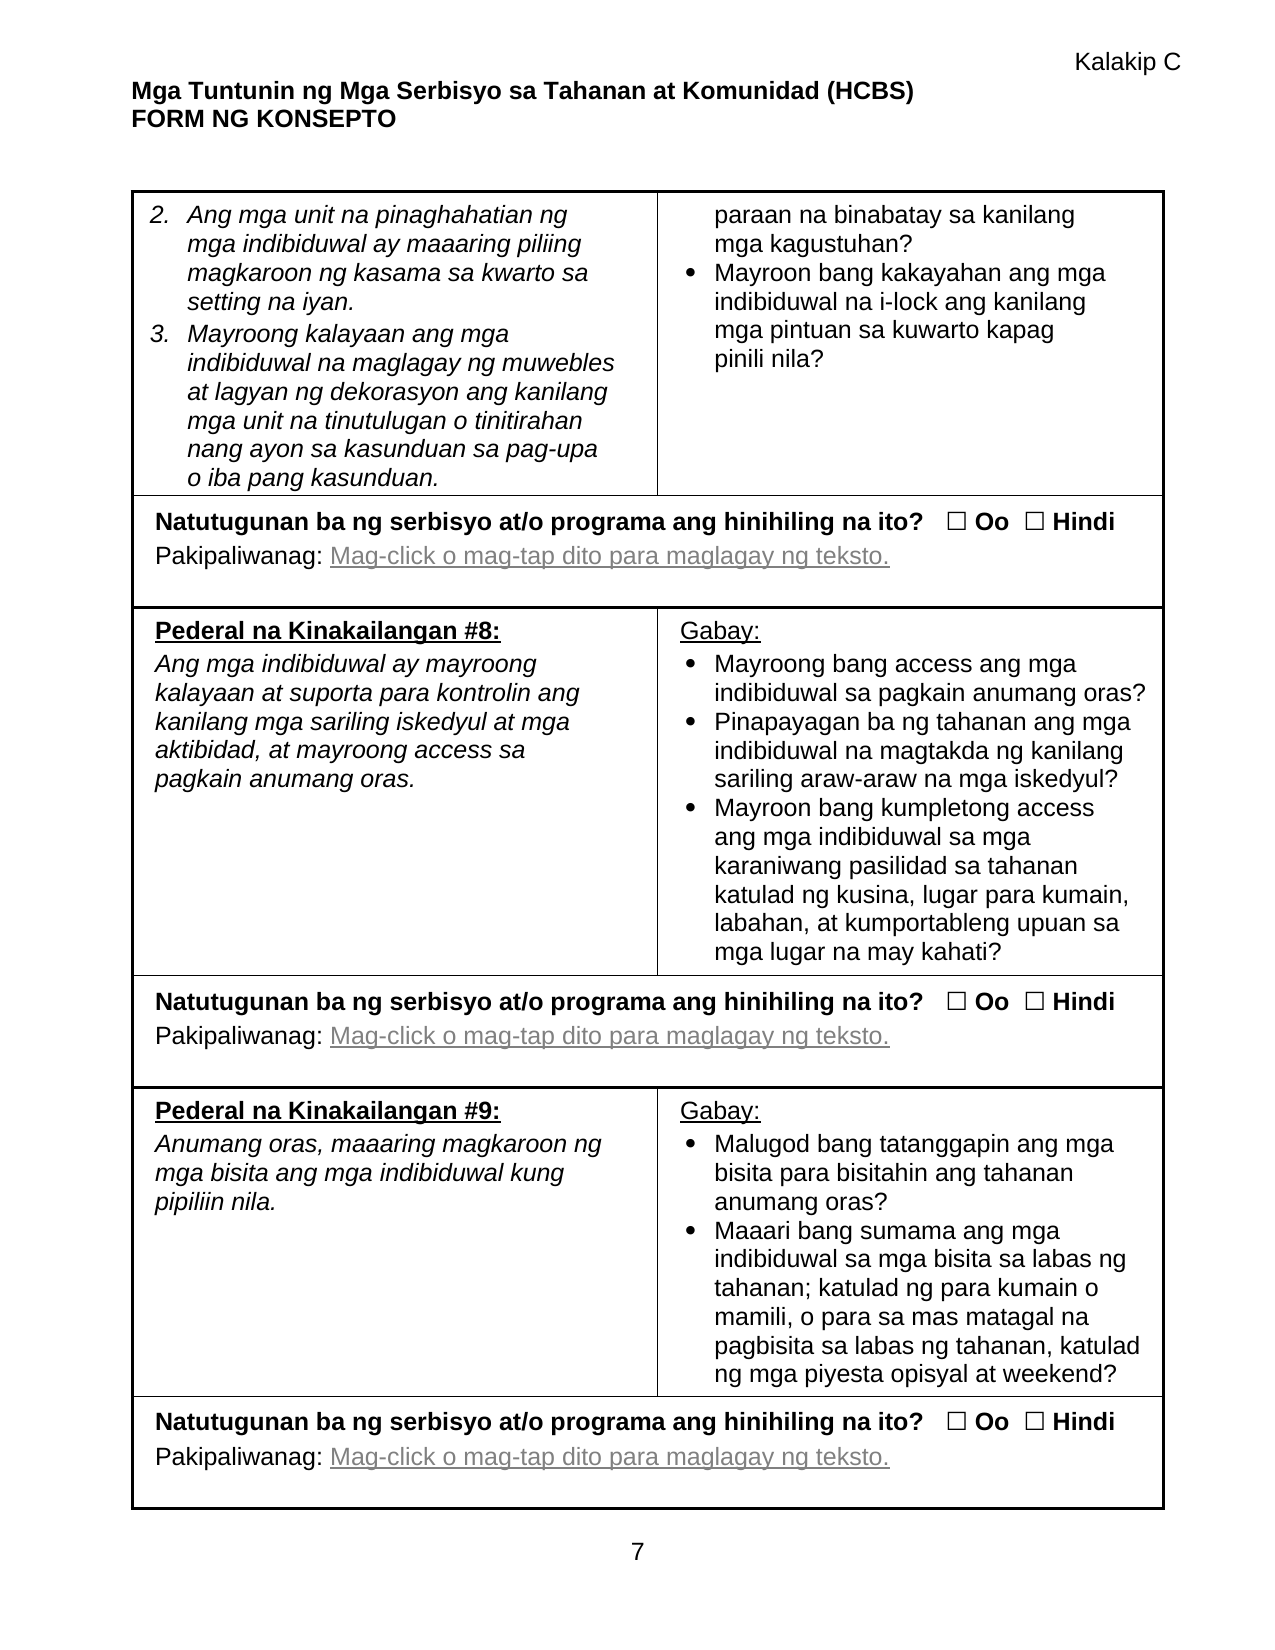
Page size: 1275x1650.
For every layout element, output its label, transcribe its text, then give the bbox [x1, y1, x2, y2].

table_cell Gabay: Malugod bang tatanggapin ang mga bisita para bisitahin ang tahanan anumang oras? Maaari bang sumama ang mga indibiduwal sa mga bisita sa labas ng tahanan; katulad ng para kumain o mamili, o para sa mas matagal na pagbisita sa labas ng tahanan, katulad ng mga piyesta opisyal at weekend? [658, 1089, 1162, 1396]
table_cell Natutugunan ba ng serbisyo at/o programa ang hinihiling na ito? Oo Hindi Pakipaliwanag: [134, 976, 1162, 1086]
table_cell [134, 193, 657, 495]
table_cell Gabay: Mayroong bang access ang mga indibiduwal sa pagkain anumang oras? Pinapayagan ba ng tahanan ang mga indibiduwal na magtakda ng kanilang sariling araw-araw na mga iskedyul? Mayroon bang kumpletong access ang mga indibiduwal sa mga karaniwang pasilidad sa tahanan katulad ng kusina, lugar para kumain, labahan, at kumportableng upuan sa mga lugar na may kahati? [658, 609, 1162, 975]
table_cell Pederal na Kinakailangan #8: Ang mga indibiduwal ay mayroong kalayaan at suporta para kontrolin ang kanilang mga sariling iskedyul at mga aktibidad, at mayroong access sa pagkain anumang oras. [134, 609, 657, 975]
table_cell Natutugunan ba ng serbisyo at/o programa ang hinihiling na ito? Oo Hindi Pakipaliwanag: [134, 496, 1162, 606]
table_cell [658, 193, 1162, 495]
table_cell Natutugunan ba ng serbisyo at/o programa ang hinihiling na ito? Oo Hindi Pakipaliwanag: [134, 1397, 1162, 1507]
table_cell Pederal na Kinakailangan #9: Anumang oras, maaaring magkaroon ng mga bisita ang mga indibiduwal kung pipiliin nila. [134, 1089, 657, 1396]
